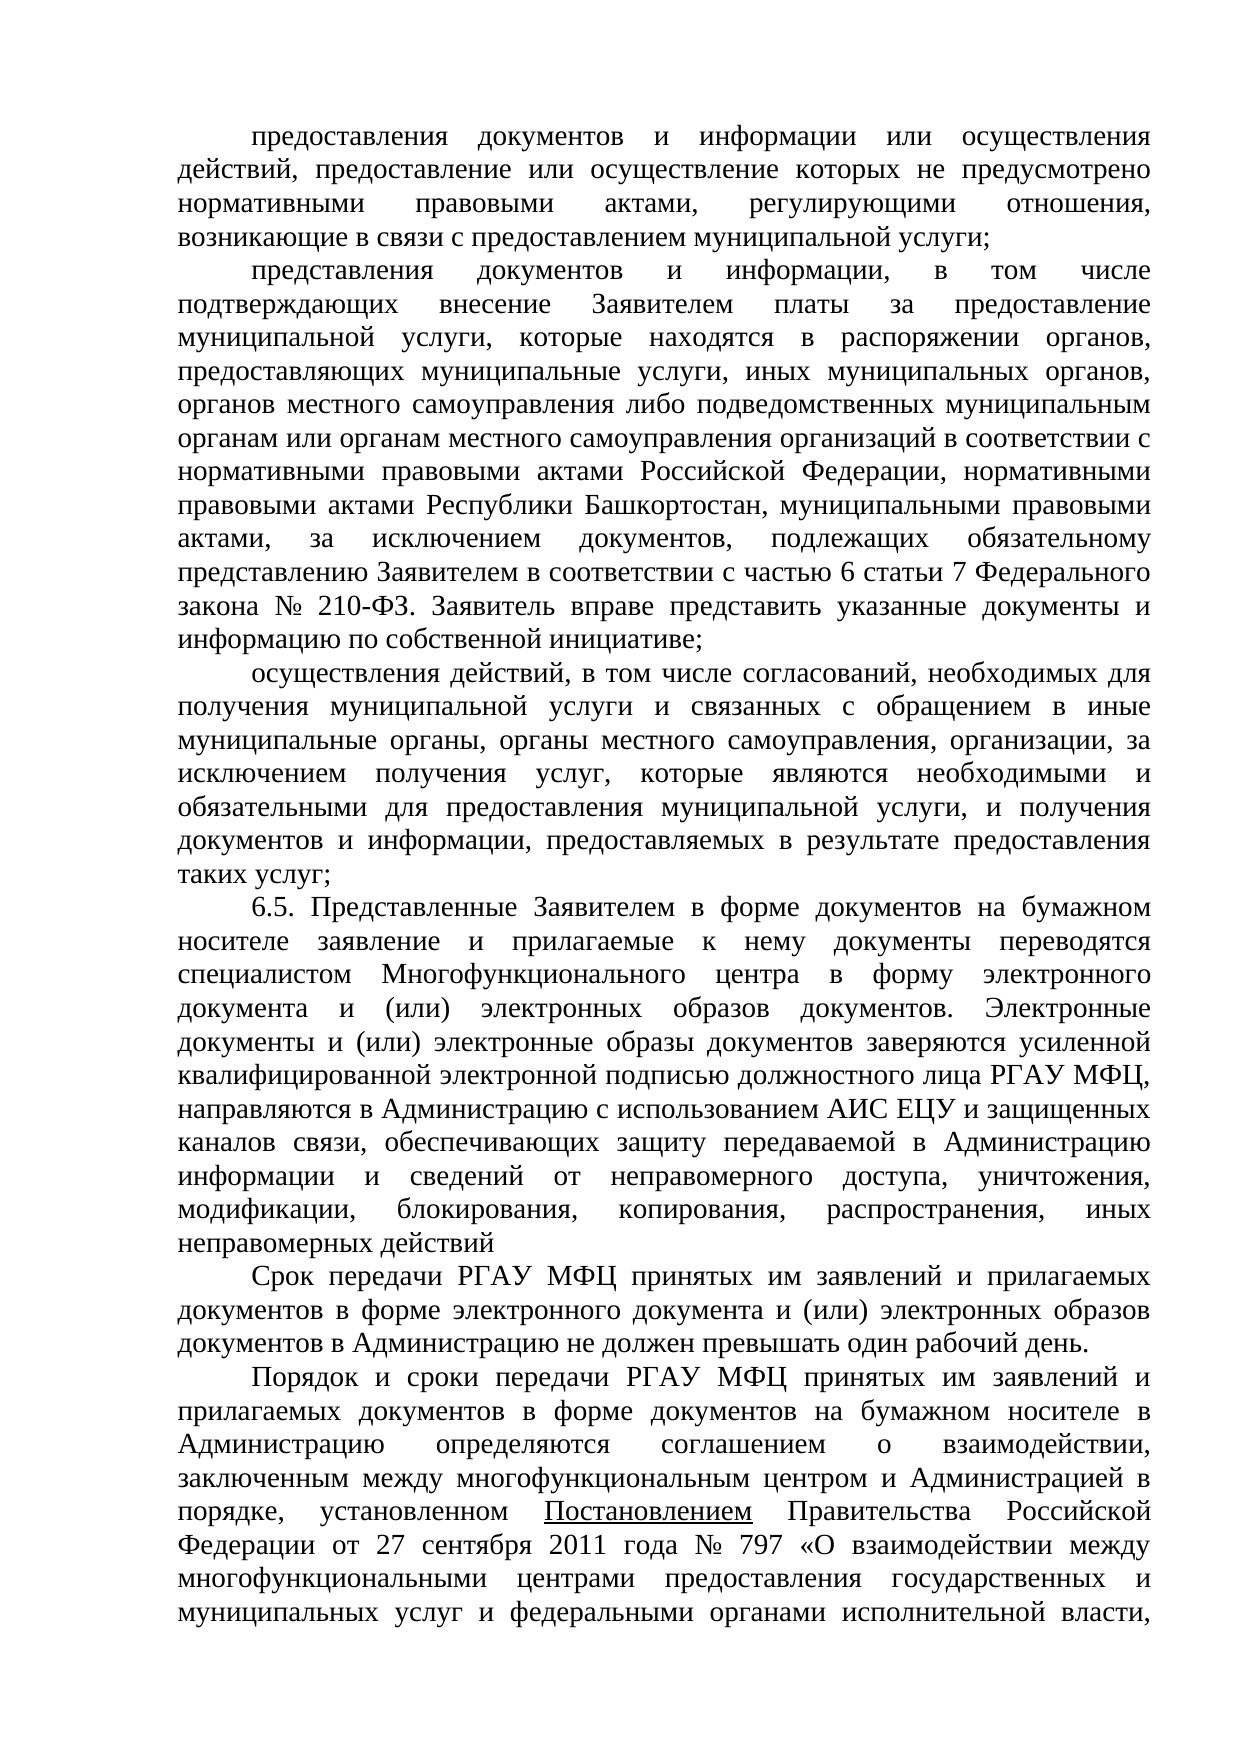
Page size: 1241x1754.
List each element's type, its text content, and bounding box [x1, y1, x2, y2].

text Срок передачи РГАУ МФЦ принятых им заявлений и прилагаемых документов в форме электронного документа и (или) электронных образов документов в Администрацию не должен превышать один рабочий день. [177, 1258, 1152, 1359]
text осуществления действий, в том числе согласований, необходимых для получения муниципальной услуги и связанных с обращением в иные муниципальные органы, органы местного самоуправления, организации, за исключением получения услуг, которые являются необходимыми и обязательными для предоставления муниципальной услуги, и получения документов и информации, предоставляемых в результате предоставления таких услуг; [177, 655, 1152, 889]
text представления документов и информации, в том числе подтверждающих внесение Заявителем платы за предоставление муниципальной услуги, которые находятся в распоряжении органов, предоставляющих муниципальные услуги, иных муниципальных органов, органов местного самоуправления либо подведомственных муниципальным органам или органам местного самоуправления организаций в соответствии с нормативными правовыми актами Российской Федерации, нормативными правовыми актами Республики Башкортостан, муниципальными правовыми актами, за исключением документов, подлежащих обязательному представлению Заявителем в соответствии с частью 6 статьи 7 Федерального закона № 210-ФЗ. Заявитель вправе представить указанные документы и информацию по собственной инициативе; [177, 252, 1152, 655]
text предоставления документов и информации или осуществления действий, предоставление или осуществление которых не предусмотрено нормативными правовыми актами, регулирующими отношения, возникающие в связи с предоставлением муниципальной услуги; [177, 118, 1152, 252]
text 6.5. Представленные Заявителем в форме документов на бумажном носителе заявление и прилагаемые к нему документы переводятся специалистом Многофункционального центра в форму электронного документа и (или) электронных образов документов. Электронные документы и (или) электронные образы документов заверяются усиленной квалифицированной электронной подписью должностного лица РГАУ МФЦ, направляются в Администрацию с использованием АИС ЕЦУ и защищенных каналов связи, обеспечивающих защиту передаваемой в Администрацию информации и сведений от неправомерного доступа, уничтожения, модификации, блокирования, копирования, распространения, иных неправомерных действий [177, 889, 1152, 1258]
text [177, 1359, 1152, 1627]
